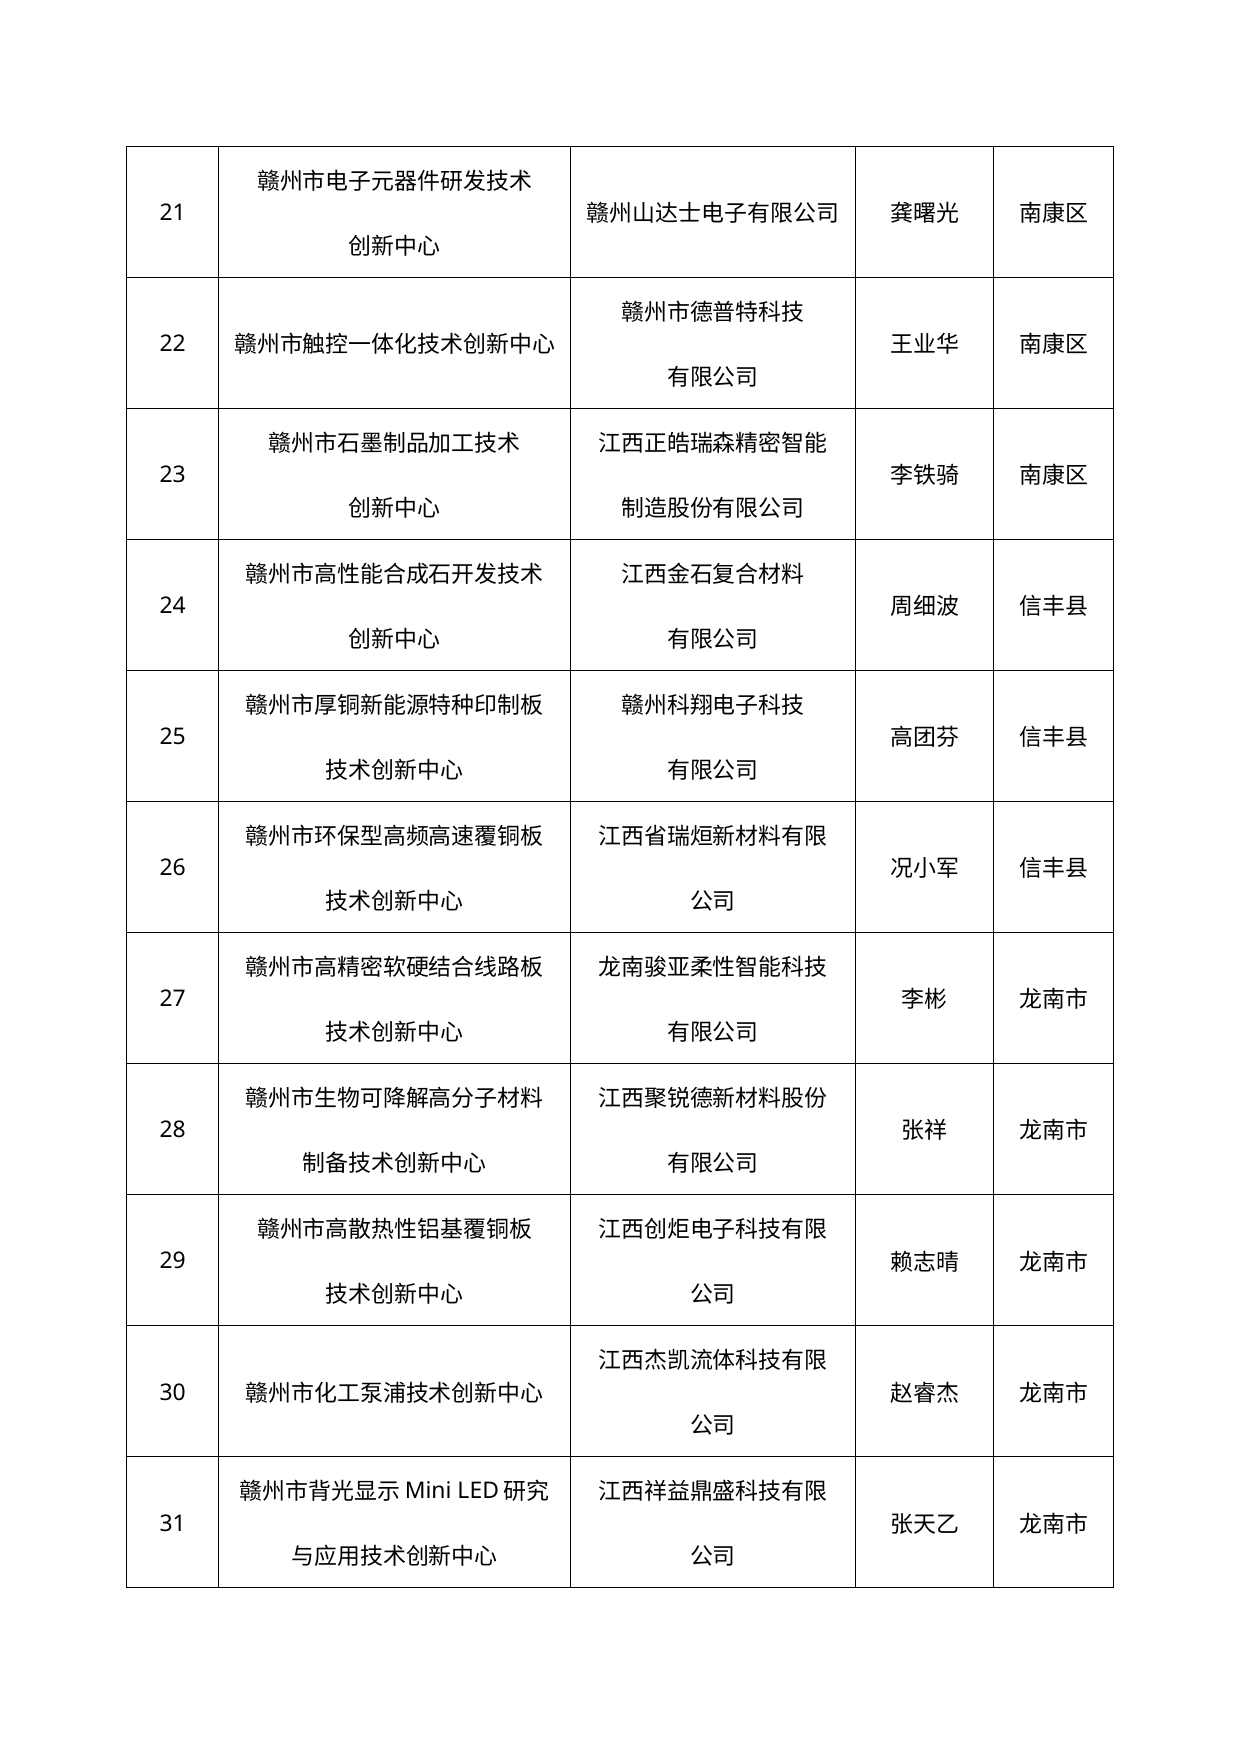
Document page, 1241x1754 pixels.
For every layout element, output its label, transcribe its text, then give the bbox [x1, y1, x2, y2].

table_cell 28 [127, 1064, 218, 1194]
table_cell 赣州市环保型高频高速覆铜板 技术创新中心 [219, 802, 570, 932]
table_cell 25 [127, 671, 218, 801]
table_cell 赣州市石墨制品加工技术 创新中心 [219, 409, 570, 539]
table_cell 31 [127, 1457, 218, 1587]
table_cell 龙南骏亚柔性智能科技 有限公司 [571, 933, 855, 1063]
table_cell 22 [127, 278, 218, 408]
table_cell 赣州市背光显示Mini LED研究与应用技术创新中心 [219, 1457, 570, 1587]
table_cell 龙南市 [994, 1064, 1113, 1194]
table_cell 27 [127, 933, 218, 1063]
table_cell 江西聚锐德新材料股份 有限公司 [571, 1064, 855, 1194]
table_cell 江西省瑞烜新材料有限 公司 [571, 802, 855, 932]
table_cell 赣州市高性能合成石开发技术 创新中心 [219, 540, 570, 670]
table_cell 李彬 [856, 933, 993, 1063]
table_cell 赣州市高散热性铝基覆铜板 技术创新中心 [219, 1195, 570, 1325]
table_cell 信丰县 [994, 540, 1113, 670]
table_cell 龙南市 [994, 1326, 1113, 1456]
table_cell 江西杰凯流体科技有限 公司 [571, 1326, 855, 1456]
table_cell 江西创炬电子科技有限 公司 [571, 1195, 855, 1325]
table_cell 信丰县 [994, 802, 1113, 932]
table_cell 赣州科翔电子科技 有限公司 [571, 671, 855, 801]
table_cell 龙南市 [994, 933, 1113, 1063]
table_cell 23 [127, 409, 218, 539]
table_cell 张祥 [856, 1064, 993, 1194]
table_cell 赣州市德普特科技 有限公司 [571, 278, 855, 408]
table_cell 赖志晴 [856, 1195, 993, 1325]
table_cell 江西祥益鼎盛科技有限 公司 [571, 1457, 855, 1587]
table_cell 29 [127, 1195, 218, 1325]
table_cell 龙南市 [994, 1457, 1113, 1587]
table_cell 南康区 [994, 278, 1113, 408]
table_cell 龚曙光 [856, 147, 993, 277]
table_cell 21 [127, 147, 218, 277]
table_cell 南康区 [994, 409, 1113, 539]
table_cell 江西正皓瑞森精密智能 制造股份有限公司 [571, 409, 855, 539]
table_cell 周细波 [856, 540, 993, 670]
table_cell 赣州市化工泵浦技术创新中心 [219, 1326, 570, 1456]
table_cell 赣州山达士电子有限公司 [571, 147, 855, 277]
table_cell 赣州市高精密软硬结合线路板 技术创新中心 [219, 933, 570, 1063]
table_cell 张天乙 [856, 1457, 993, 1587]
table_cell 24 [127, 540, 218, 670]
table_cell 赣州市生物可降解高分子材料 制备技术创新中心 [219, 1064, 570, 1194]
table_cell 26 [127, 802, 218, 932]
table_cell 30 [127, 1326, 218, 1456]
table_cell 赣州市厚铜新能源特种印制板 技术创新中心 [219, 671, 570, 801]
table_cell 况小军 [856, 802, 993, 932]
table_cell 信丰县 [994, 671, 1113, 801]
table_cell 王业华 [856, 278, 993, 408]
table_cell 高团芬 [856, 671, 993, 801]
table_cell 赵睿杰 [856, 1326, 993, 1456]
table_cell 李铁骑 [856, 409, 993, 539]
table_cell 龙南市 [994, 1195, 1113, 1325]
table_cell 南康区 [994, 147, 1113, 277]
table_cell 赣州市触控一体化技术创新中心 [219, 278, 570, 408]
table_cell 江西金石复合材料 有限公司 [571, 540, 855, 670]
table_cell 赣州市电子元器件研发技术 创新中心 [219, 147, 570, 277]
